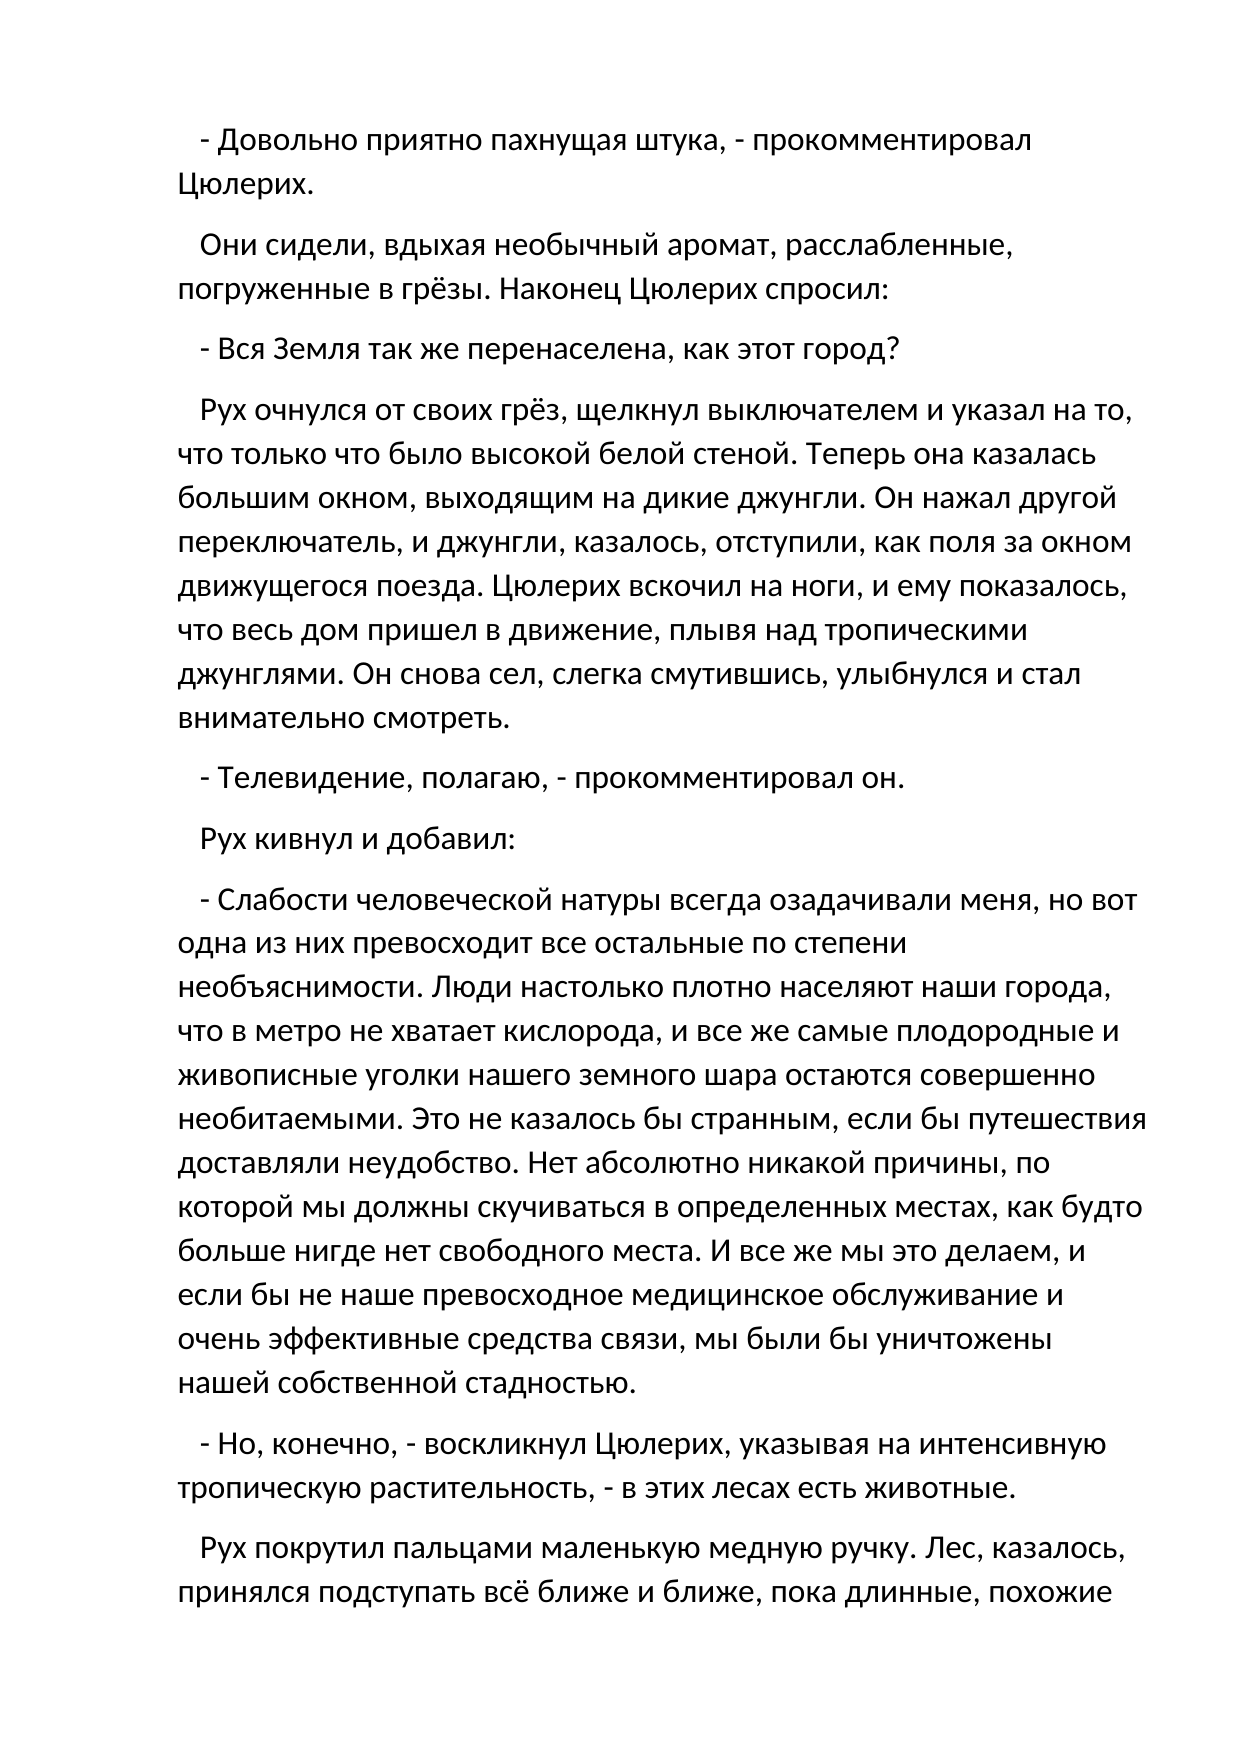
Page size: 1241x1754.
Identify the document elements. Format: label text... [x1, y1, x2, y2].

text Рух кивнул и добавил: [177, 817, 1152, 858]
text - Но, конечно, - воскликнул Цюлерих, указывая на интенсивную тропическую растительность, - в этих лесах есть животные. [177, 1422, 1152, 1506]
text - Вся Земля так же перенаселена, как этот город? [177, 327, 1152, 368]
text Они сидели, вдыхая необычный аромат, расслабленные, погруженные в грёзы. Наконец Цюлерих спросил: [177, 223, 1152, 307]
text - Довольно приятно пахнущая штука, - прокомментировал Цюлерих. [177, 118, 1152, 203]
text - Телевидение, полагаю, - прокомментировал он. [177, 756, 1152, 797]
text - Слабости человеческой натуры всегда озадачивали меня, но вот одна из них превосходит все остальные по степени необъяснимости. Люди настолько плотно населяют наши города, что в метро не хватает кислорода, и все же самые плодородные и живописные уголки нашего земного шара остаются совершенно необитаемыми. Это не казалось бы странным, если бы путешествия доставляли неудобство. Нет абсолютно никакой причины, по которой мы должны скучиваться в определенных местах, как будто больше нигде нет свободного места. И все же мы это делаем, и если бы не наше превосходное медицинское обслуживание и очень эффективные средства связи, мы были бы уничтожены нашей собственной стадностью. [177, 877, 1152, 1402]
text Рух очнулся от своих грёз, щелкнул выключателем и указал на то, что только что было высокой белой стеной. Теперь она казалась большим окном, выходящим на дикие джунгли. Он нажал другой переключатель, и джунгли, казалось, отступили, как поля за окном движущегося поезда. Цюлерих вскочил на ноги, и ему показалось, что весь дом пришел в движение, плывя над тропическими джунглями. Он снова сел, слегка смутившись, улыбнулся и стал внимательно смотреть. [177, 388, 1152, 736]
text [177, 1526, 1152, 1611]
